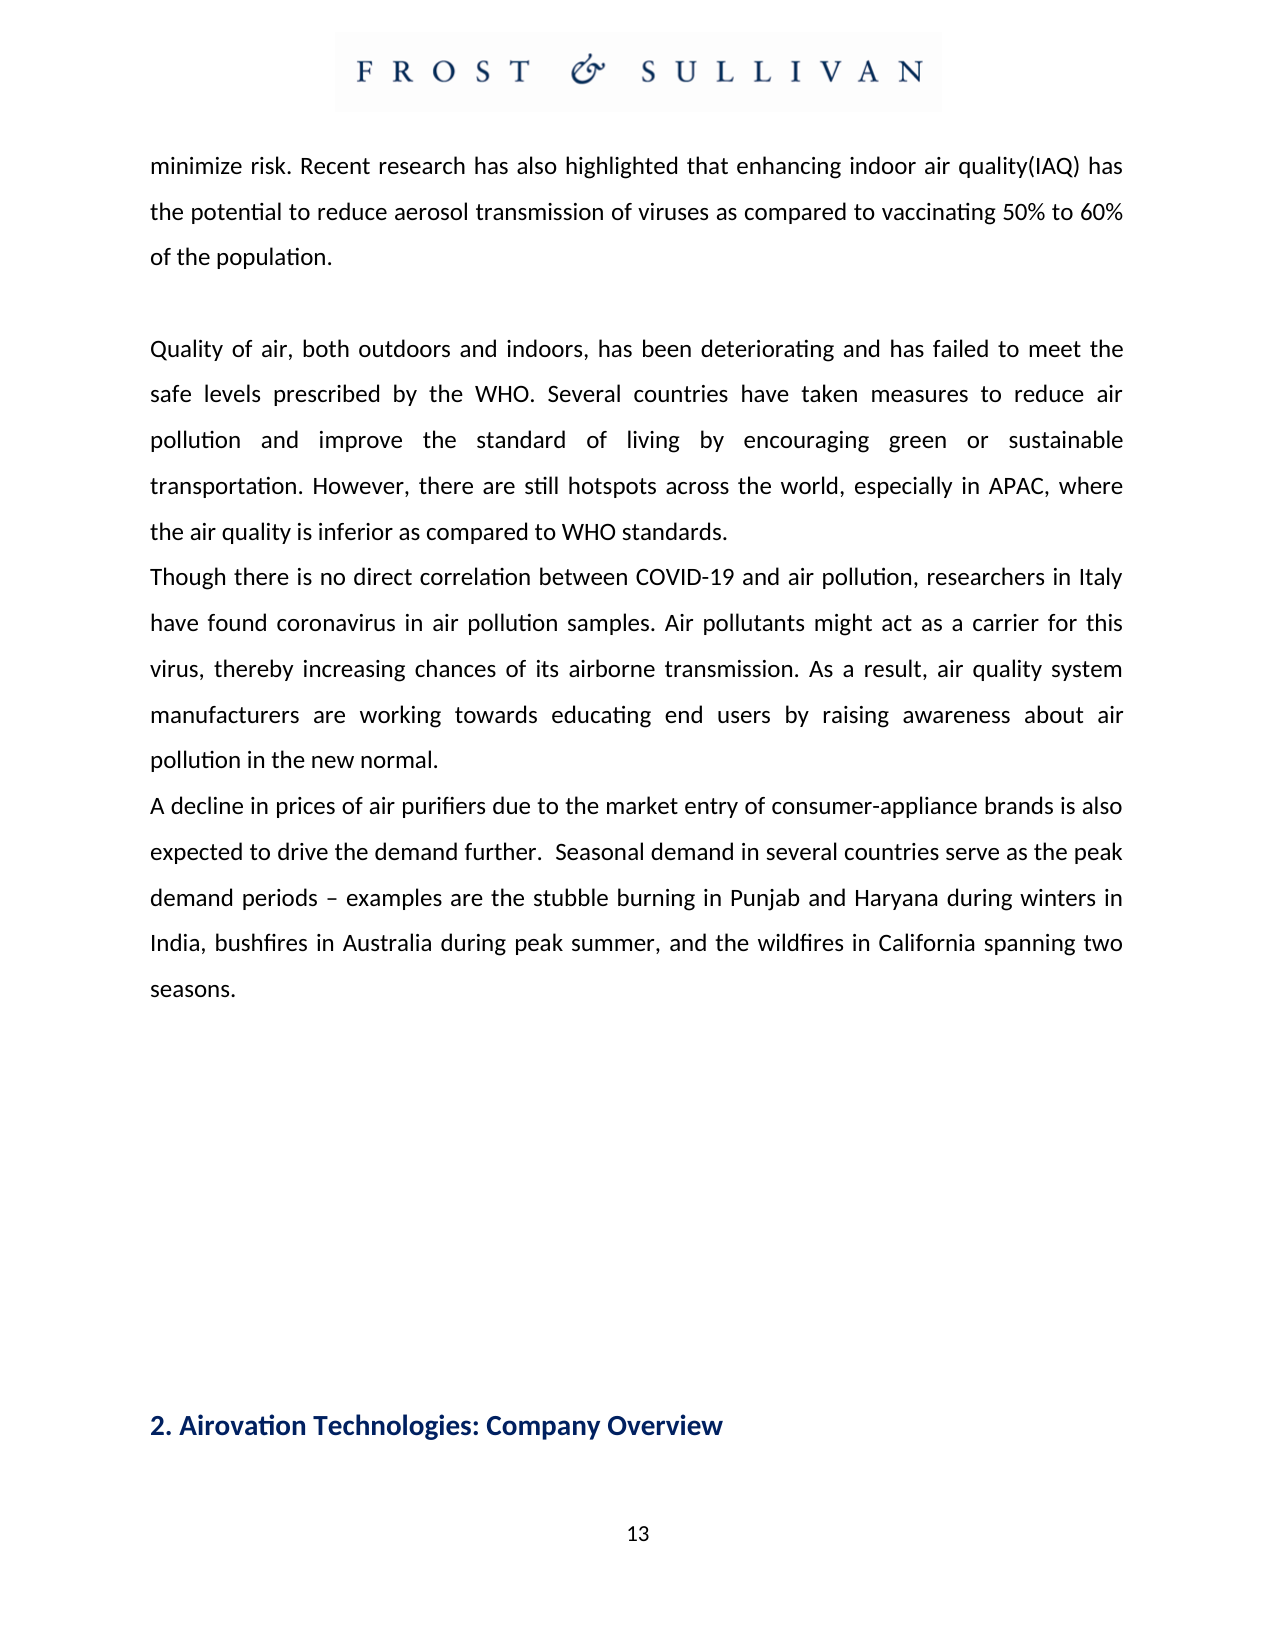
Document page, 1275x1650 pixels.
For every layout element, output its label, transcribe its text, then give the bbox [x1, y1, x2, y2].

text A decline in prices of air purifiers due to the market entry of consumer-appliance brands is also expected to drive the demand further. Seasonal demand in several countries serve as the peak demand periods – examples are the stubble burning in Punjab and Haryana during winters in India, bushfires in Australia during peak summer, and the wildfires in California spanning two seasons. [150, 790, 1125, 1004]
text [150, 150, 1125, 272]
text Though there is no direct correlation between COVID-19 and air pollution, researchers in Italy have found coronavirus in air pollution samples. Air pollutants might act as a carrier for this virus, thereby increasing chances of its airborne transmission. As a result, air quality system manufacturers are working towards educating end users by raising awareness about air pollution in the new normal. [150, 562, 1125, 775]
picture [334, 32, 942, 112]
text 2. Airovation Technologies: Company Overview [150, 1407, 1125, 1442]
text Quality of air, both outdoors and indoors, has been deteriorating and has failed to meet the safe levels prescribed by the WHO. Several countries have taken measures to reduce air pollution and improve the standard of living by encouraging green or sustainable transportation. However, there are still hotspots across the world, especially in APAC, where the air quality is inferior as compared to WHO standards. [150, 333, 1125, 546]
